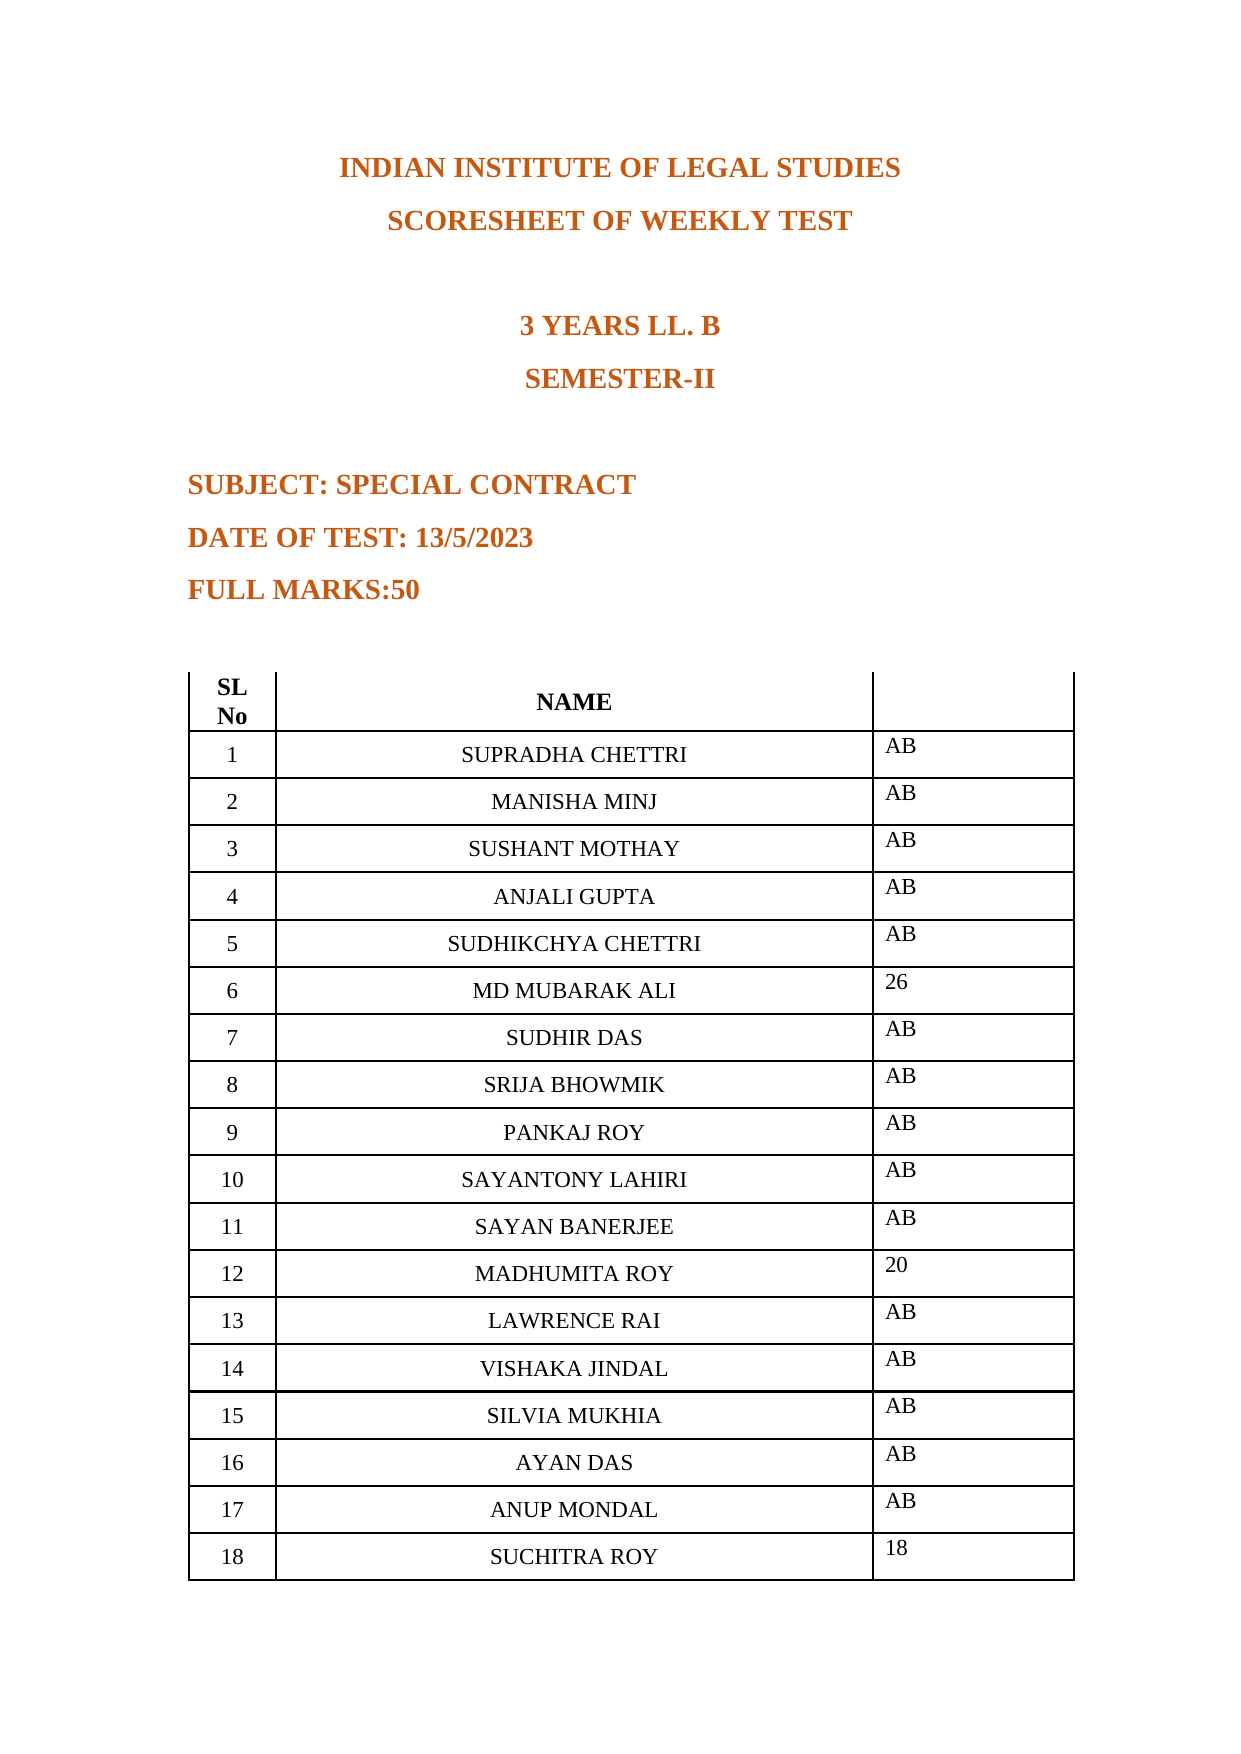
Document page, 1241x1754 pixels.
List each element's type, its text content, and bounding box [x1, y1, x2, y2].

table_cell SILVIA MUKHIA [277, 1393, 872, 1437]
table_cell 8 [190, 1062, 275, 1107]
table_cell 10 [190, 1156, 275, 1202]
text SCORESHEET OF WEEKLY TEST [187, 203, 1053, 236]
table_cell AB [874, 1298, 1073, 1343]
table_cell 15 [190, 1393, 275, 1437]
table_cell AB [874, 921, 1073, 966]
table_cell VISHAKA JINDAL [277, 1345, 872, 1390]
table_cell AB [874, 1393, 1073, 1437]
table_cell 6 [190, 968, 275, 1013]
table_cell AB [874, 873, 1073, 918]
table_header [874, 672, 1073, 730]
table_cell MD MUBARAK ALI [277, 968, 872, 1013]
table_cell AB [874, 1062, 1073, 1107]
table_cell 16 [190, 1440, 275, 1485]
table_cell 20 [874, 1251, 1073, 1296]
table_cell 3 [190, 826, 275, 871]
table_cell SRIJA BHOWMIK [277, 1062, 872, 1107]
table_cell AB [874, 732, 1073, 777]
text DATE OF TEST: 13/5/2023 [187, 520, 1053, 553]
text SUBJECT: SPECIAL CONTRACT [187, 467, 1053, 500]
table_cell 17 [190, 1487, 275, 1532]
text 3 YEARS LL. B [187, 308, 1053, 342]
table_cell MADHUMITA ROY [277, 1251, 872, 1296]
table_cell PANKAJ ROY [277, 1109, 872, 1154]
table_cell ANJALI GUPTA [277, 873, 872, 918]
table_cell SUSHANT MOTHAY [277, 826, 872, 871]
table_cell 7 [190, 1015, 275, 1060]
table_cell 1 [190, 732, 275, 777]
table_cell AB [874, 826, 1073, 871]
table_cell 18 [874, 1534, 1073, 1579]
table_cell 12 [190, 1251, 275, 1296]
table_cell 26 [874, 968, 1073, 1013]
table_cell AB [874, 1015, 1073, 1060]
table_cell ANUP MONDAL [277, 1487, 872, 1532]
table_cell 11 [190, 1204, 275, 1249]
table_cell 14 [190, 1345, 275, 1390]
table_cell SAYAN BANERJEE [277, 1204, 872, 1249]
table_cell LAWRENCE RAI [277, 1298, 872, 1343]
table_cell AB [874, 1204, 1073, 1249]
table_header NAME [277, 672, 872, 730]
text SEMESTER-II [187, 361, 1053, 395]
table_cell AB [874, 1440, 1073, 1485]
table_cell AB [874, 1109, 1073, 1154]
table_cell 2 [190, 779, 275, 824]
table_cell 18 [190, 1534, 275, 1579]
table_cell AB [874, 1156, 1073, 1202]
table_cell AB [874, 1487, 1073, 1532]
table_cell AB [874, 779, 1073, 824]
table_cell AYAN DAS [277, 1440, 872, 1485]
table_cell 13 [190, 1298, 275, 1343]
table_cell SUPRADHA CHETTRI [277, 732, 872, 777]
table_cell 9 [190, 1109, 275, 1154]
table_cell AB [874, 1345, 1073, 1390]
table_header SL No [190, 672, 275, 730]
table_cell 5 [190, 921, 275, 966]
text INDIAN INSTITUTE OF LEGAL STUDIES [187, 150, 1053, 183]
table_cell SUDHIR DAS [277, 1015, 872, 1060]
table_cell SUDHIKCHYA CHETTRI [277, 921, 872, 966]
table_cell 4 [190, 873, 275, 918]
table_cell SAYANTONY LAHIRI [277, 1156, 872, 1202]
table_cell MANISHA MINJ [277, 779, 872, 824]
table_cell SUCHITRA ROY [277, 1534, 872, 1579]
text FULL MARKS:50 [187, 572, 1053, 606]
